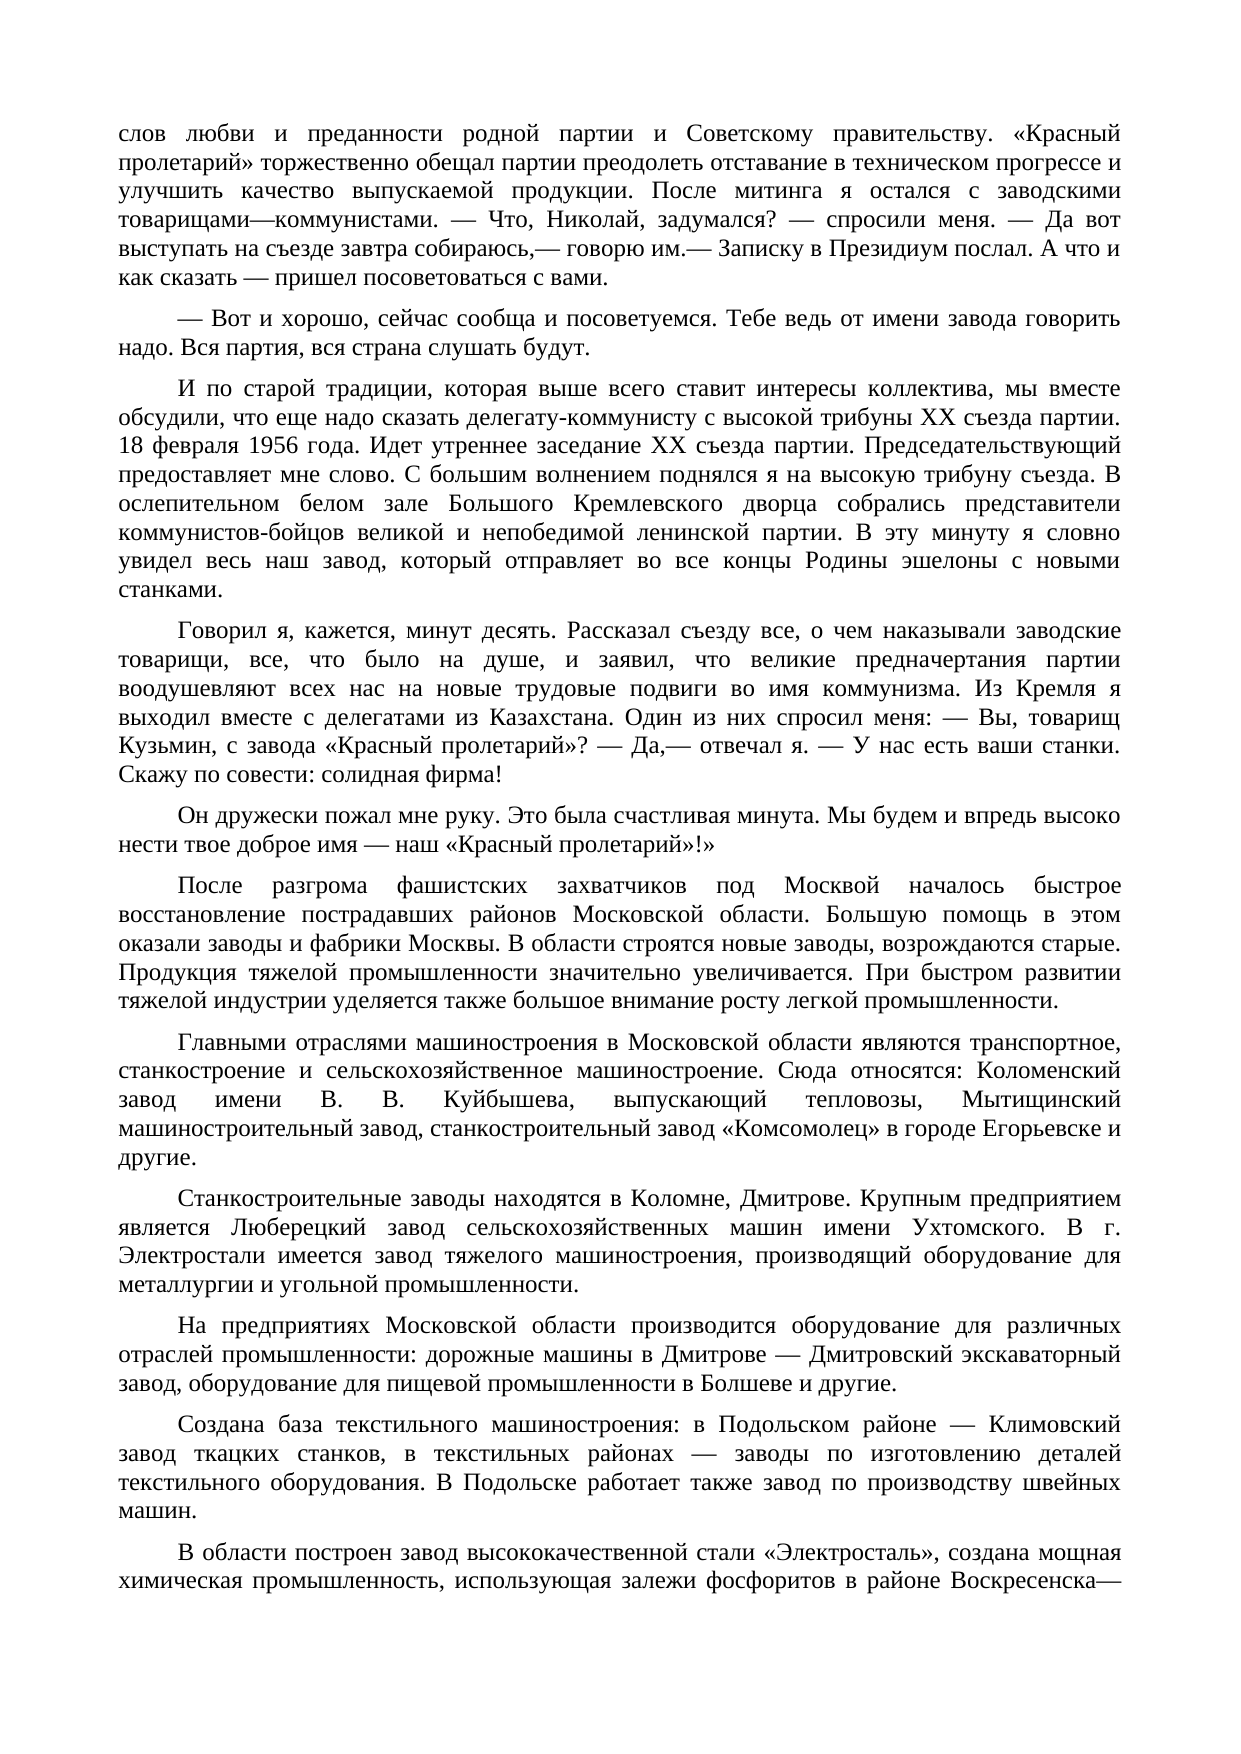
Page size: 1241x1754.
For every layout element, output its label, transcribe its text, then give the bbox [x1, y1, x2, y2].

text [118, 118, 1122, 291]
text После разгрома фашистских захватчиков под Москвой началось быстрое восстановление пострадавших районов Московской области. Большую помощь в этом оказали заводы и фабрики Москвы. В области строятся новые заводы, возрождаются старые. Продукция тяжелой промышленности значительно увеличивается. При быстром развитии тяжелой индустрии уделяется также большое внимание росту легкой промышленности. [118, 871, 1122, 1014]
text На предприятиях Московской области производится оборудование для различных отраслей промышленности: дорожные машины в Дмитрове — Дмитровский экскаваторный завод, оборудование для пищевой промышленности в Болшеве и другие. [118, 1311, 1122, 1397]
text Создана база текстильного машиностроения: в Подольском районе — Климовский завод ткацких станков, в текстильных районах — заводы по изготовлению деталей текстильного оборудования. В Подольске работает также завод по производству швейных машин. [118, 1409, 1122, 1524]
text Главными отраслями машиностроения в Московской области являются транспортное, станкостроение и сельскохозяйственное машиностроение. Сюда относятся: Коломенский завод имени В. В. Куйбышева, выпускающий тепловозы, Мытищинский машиностроительный завод, станкостроительный завод «Комсомолец» в городе Егорьевске и другие. [118, 1027, 1122, 1171]
text Он дружески пожал мне руку. Это была счастливая минута. Мы будем и впредь высоко нести твое доброе имя — наш «Красный пролетарий»!» [118, 801, 1122, 858]
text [118, 1537, 1122, 1594]
text — Вот и хорошо, сейчас сообща и посоветуемся. Тебе ведь от имени завода говорить надо. Вся партия, вся страна слушать будут. [118, 303, 1122, 361]
text Говорил я, кажется, минут десять. Рассказал съезду все, о чем наказывали заводские товарищи, все, что было на душе, и заявил, что великие предначертания партии воодушевляют всех нас на новые трудовые подвиги во имя коммунизма. Из Кремля я выходил вместе с делегатами из Казахстана. Один из них спросил меня: — Вы, товарищ Кузьмин, с завода «Красный пролетарий»? — Да,— отвечал я. — У нас есть ваши станки. Скажу по совести: солидная фирма! [118, 616, 1122, 788]
text Станкостроительные заводы находятся в Коломне, Дмитрове. Крупным предприятием является Люберецкий завод сельскохозяйственных машин имени Ухтомского. В г. Электростали имеется завод тяжелого машиностроения, производящий оборудование для металлургии и угольной промышленности. [118, 1183, 1122, 1298]
text И по старой традиции, которая выше всего ставит интересы коллектива, мы вместе обсудили, что еще надо сказать делегату-коммунисту с высокой трибуны XX съезда партии. 18 февраля 1956 года. Идет утреннее заседание XX съезда партии. Председательствующий предоставляет мне слово. С большим волнением поднялся я на высокую трибуну съезда. В ослепительном белом зале Большого Кремлевского дворца собрались представители коммунистов-бойцов великой и непобедимой ленинской партии. В эту минуту я словно увидел весь наш завод, который отправляет во все концы Родины эшелоны с новыми станками. [118, 373, 1122, 603]
